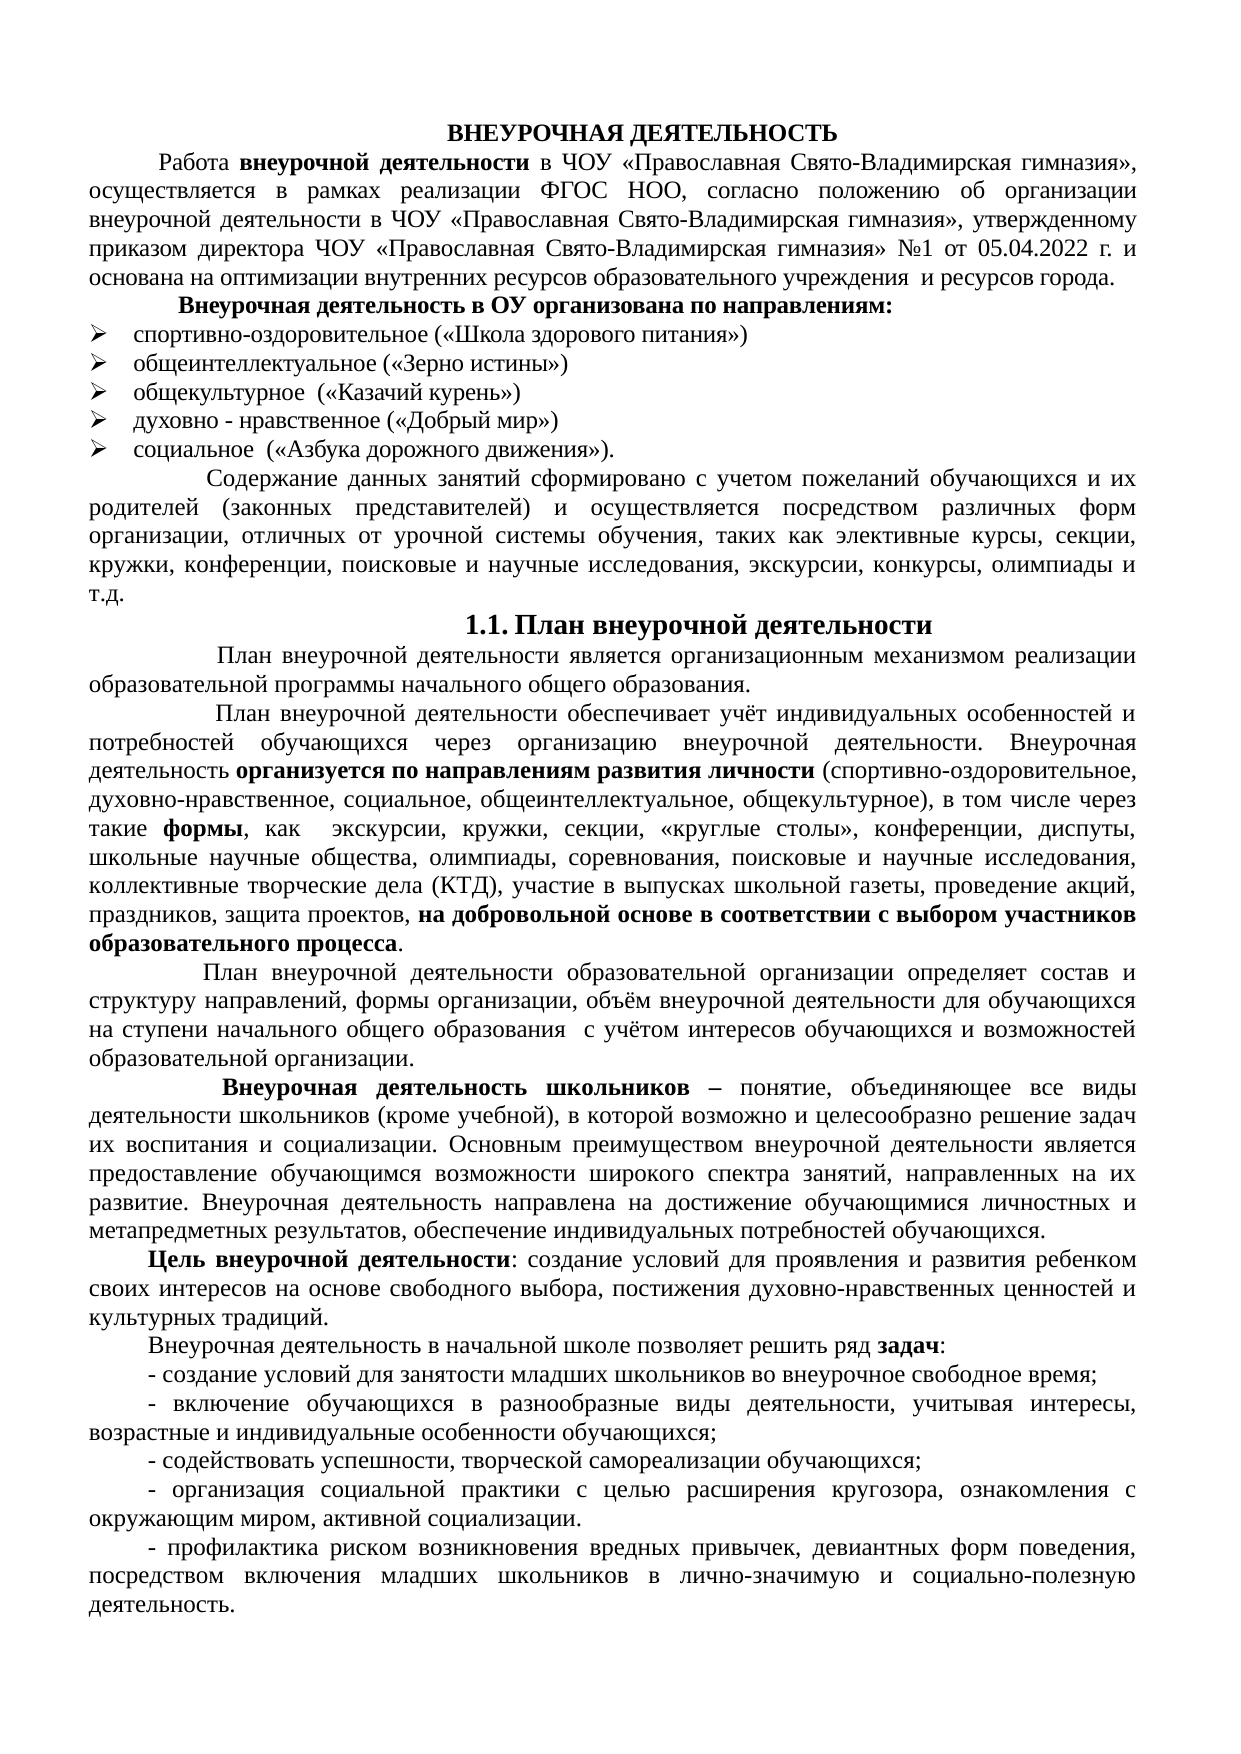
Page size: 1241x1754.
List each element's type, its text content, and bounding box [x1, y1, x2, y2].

text - профилактика риском возникновения вредных привычек, девиантных форм поведения, посредством включения младших школьников в лично-значимую и социально-полезную деятельность. [89, 1532, 1137, 1618]
text - содействовать успешности, творческой самореализации обучающихся; [89, 1445, 1137, 1474]
text Внеурочная деятельность в начальной школе позволяет решить ряд задач: [89, 1330, 1137, 1359]
list спортивно-оздоровительное («Школа здорового питания») [89, 319, 1137, 348]
list социальное («Азбука дорожного движения»). [89, 434, 1137, 463]
text Содержание данных занятий сформировано с учетом пожеланий обучающихся и их родителей (законных представителей) и осуществляется посредством различных форм организации, отличных от урочной системы обучения, таких как элективные курсы, секции, кружки, конференции, поисковые и научные исследования, экскурсии, конкурсы, олимпиады и т.д. [89, 463, 1137, 607]
text - организация социальной практики с целью расширения кругозора, ознакомления с окружающим миром, активной социализации. [89, 1474, 1137, 1532]
list общекультурное («Казачий курень») [89, 377, 1137, 406]
text ВНЕУРОЧНАЯ ДЕЯТЕЛЬНОСТЬ [89, 118, 1137, 147]
text План внеурочной деятельности является организационным механизмом реализации образовательной программы начального общего образования. [89, 640, 1137, 698]
list План внеурочной деятельности [201, 607, 1137, 640]
text - включение обучающихся в разнообразные виды деятельности, учитывая интересы, возрастные и индивидуальные особенности обучающихся; [89, 1388, 1137, 1445]
list общеинтеллектуальное («Зерно истины») [89, 348, 1137, 377]
text Внеурочная деятельность школьников – понятие, объединяющее все виды деятельности школьников (кроме учебной), в которой возможно и целесообразно решение задач их воспитания и социализации. Основным преимуществом внеурочной деятельности является предоставление обучающимся возможности широкого спектра занятий, направленных на их развитие. Внеурочная деятельность направлена на достижение обучающимися личностных и метапредметных результатов, обеспечение индивидуальных потребностей обучающихся. [89, 1072, 1137, 1244]
text Внеурочная деятельность в ОУ организована по направлениям: [89, 291, 1137, 319]
text - создание условий для занятости младших школьников во внеурочное свободное время; [89, 1359, 1137, 1388]
text План внеурочной деятельности обеспечивает учёт индивидуальных особенностей и потребностей обучающихся через организацию внеурочной деятельности. Внеурочная деятельность организуется по направлениям развития личности (спортивно-оздоровительное, духовно-нравственное, социальное, общеинтеллектуальное, общекультурное), в том числе через такие формы, как экскурсии, кружки, секции, «круглые столы», конференции, диспуты, школьные научные общества, олимпиады, соревнования, поисковые и научные исследования, коллективные творческие дела (КТД), участие в выпусках школьной газеты, проведение акций, праздников, защита проектов, на добровольной основе в соответствии с выбором участников образовательного процесса. [89, 698, 1137, 957]
text Цель внеурочной деятельности: создание условий для проявления и развития ребенком своих интересов на основе свободного выбора, постижения духовно-нравственных ценностей и культурных традиций. [89, 1244, 1137, 1330]
text План внеурочной деятельности образовательной организации определяет состав и структуру направлений, формы организации, объём внеурочной деятельности для обучающихся на ступени начального общего образования с учётом интересов обучающихся и возможностей образовательной организации. [89, 957, 1137, 1072]
text Работа внеурочной деятельности в ЧОУ «Православная Свято-Владимирская гимназия», осуществляется в рамках реализации ФГОС НОО, согласно положению об организации внеурочной деятельности в ЧОУ «Православная Свято-Владимирская гимназия», утвержденному приказом директора ЧОУ «Православная Свято-Владимирская гимназия» №1 от 05.04.2022 г. и основана на оптимизации внутренних ресурсов образовательного учреждения и ресурсов города. [89, 147, 1137, 291]
list духовно - нравственное («Добрый мир») [89, 406, 1137, 434]
